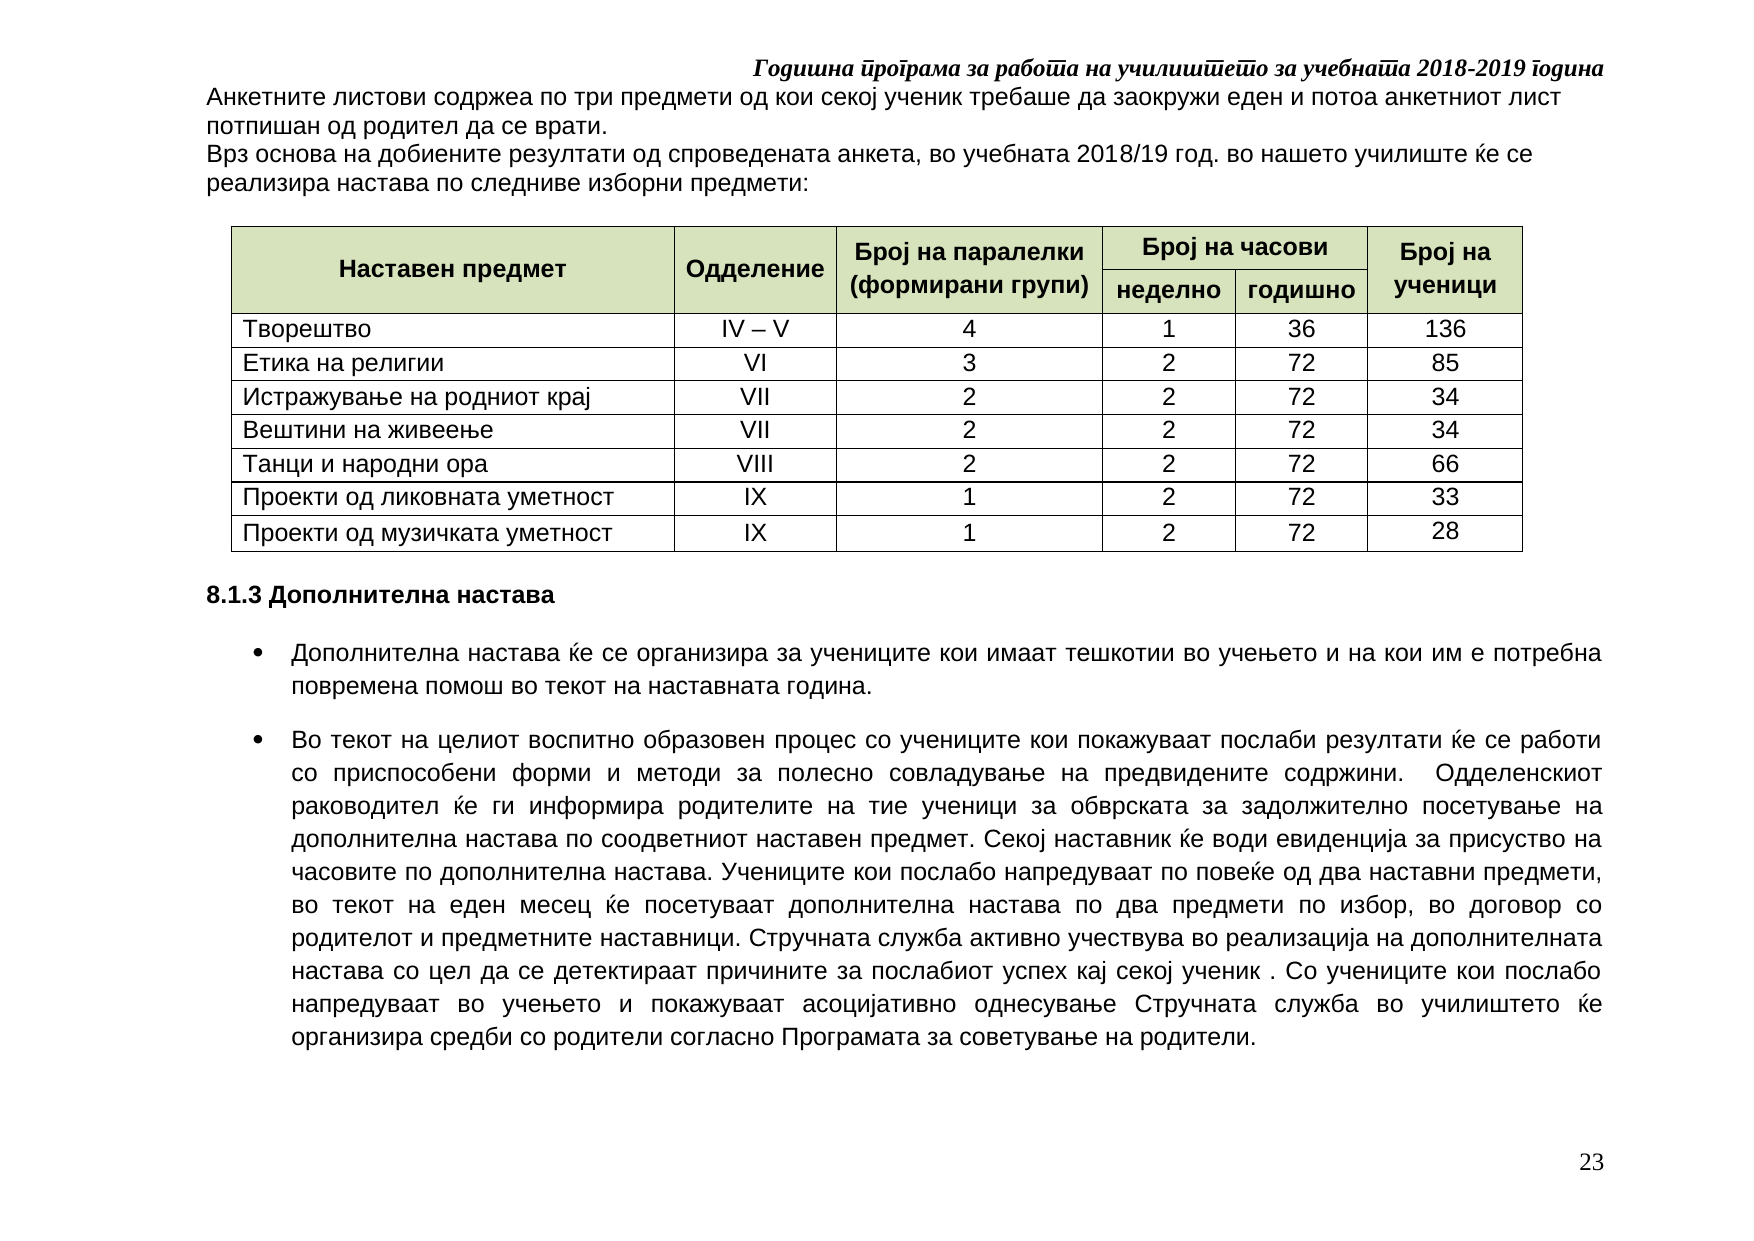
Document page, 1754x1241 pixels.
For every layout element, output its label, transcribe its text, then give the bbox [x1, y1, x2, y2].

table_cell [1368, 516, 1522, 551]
list Дополнителна настава ќе се организира за учениците кои имаат тешкотии во учењето и на кои им е потребна повремена помош во текот на наставната година. [253, 638, 1604, 700]
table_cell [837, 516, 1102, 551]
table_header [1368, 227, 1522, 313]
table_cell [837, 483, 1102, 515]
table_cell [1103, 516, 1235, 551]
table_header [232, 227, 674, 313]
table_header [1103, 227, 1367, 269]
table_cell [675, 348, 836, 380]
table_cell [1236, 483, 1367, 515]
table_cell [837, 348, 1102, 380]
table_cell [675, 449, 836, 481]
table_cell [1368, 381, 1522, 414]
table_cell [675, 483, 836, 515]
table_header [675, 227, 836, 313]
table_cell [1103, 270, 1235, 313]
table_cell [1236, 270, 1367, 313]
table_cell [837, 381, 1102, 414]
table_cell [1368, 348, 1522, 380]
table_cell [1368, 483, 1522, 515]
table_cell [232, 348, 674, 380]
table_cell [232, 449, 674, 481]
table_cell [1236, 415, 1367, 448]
text Анкетните листови содржеа по три предмети од кои секој ученик требаше да заокружи еден и потоа анкетниот лист потпишан од родител да се врати. [206, 82, 1604, 139]
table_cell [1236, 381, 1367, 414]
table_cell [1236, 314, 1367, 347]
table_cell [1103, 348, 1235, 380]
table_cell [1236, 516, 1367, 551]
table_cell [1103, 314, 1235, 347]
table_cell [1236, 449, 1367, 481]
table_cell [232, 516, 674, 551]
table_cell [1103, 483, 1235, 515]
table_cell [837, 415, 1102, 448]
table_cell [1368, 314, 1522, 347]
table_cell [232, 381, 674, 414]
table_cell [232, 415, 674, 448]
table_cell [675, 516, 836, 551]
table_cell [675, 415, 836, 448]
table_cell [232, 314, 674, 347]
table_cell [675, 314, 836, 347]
text 8.1.3 Дополнителна настава [206, 581, 1604, 609]
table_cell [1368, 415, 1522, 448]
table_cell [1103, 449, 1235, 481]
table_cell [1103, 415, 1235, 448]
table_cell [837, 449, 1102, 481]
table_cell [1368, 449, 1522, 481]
list Во текот на целиот воспитно образовен процес со учениците кои покажуваат послаби резултати ќе се работи со приспособени форми и методи за полесно совладување на предвидените содржини. Одделенскиот раководител ќе ги информира родителите на тие ученици за обврската за задолжително посетување на дополнителна настава по соодветниот наставен предмет. Секој наставник ќе води евиденција за присуство на часовите по дополнителна настава. Учениците кои послабо напредуваат по повеќе од два наставни предмети, во текот на еден месец ќе посетуваат дополнителна настава по два предмети по избор, во договор со родителот и предметните наставници. Стручната служба активно учествува во реализација на дополнителната настава со цел да се детектираат причините за послабиот успех кај секој ученик . Со учениците кои послабо напредуваат во учењето и покажуваат асоцијативно однесување Стручната служба во училиштето ќе организира средби со родители согласно Програмата за советување на родители. [253, 725, 1604, 1051]
text Врз основа на добиените резултати од спроведената анкета, во учебната 2018/19 год. во нашето училиште ќе се реализира настава по следниве изборни предмети: [206, 139, 1604, 197]
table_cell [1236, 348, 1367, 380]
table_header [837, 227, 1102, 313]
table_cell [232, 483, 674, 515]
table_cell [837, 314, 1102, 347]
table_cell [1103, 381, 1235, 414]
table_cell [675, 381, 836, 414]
